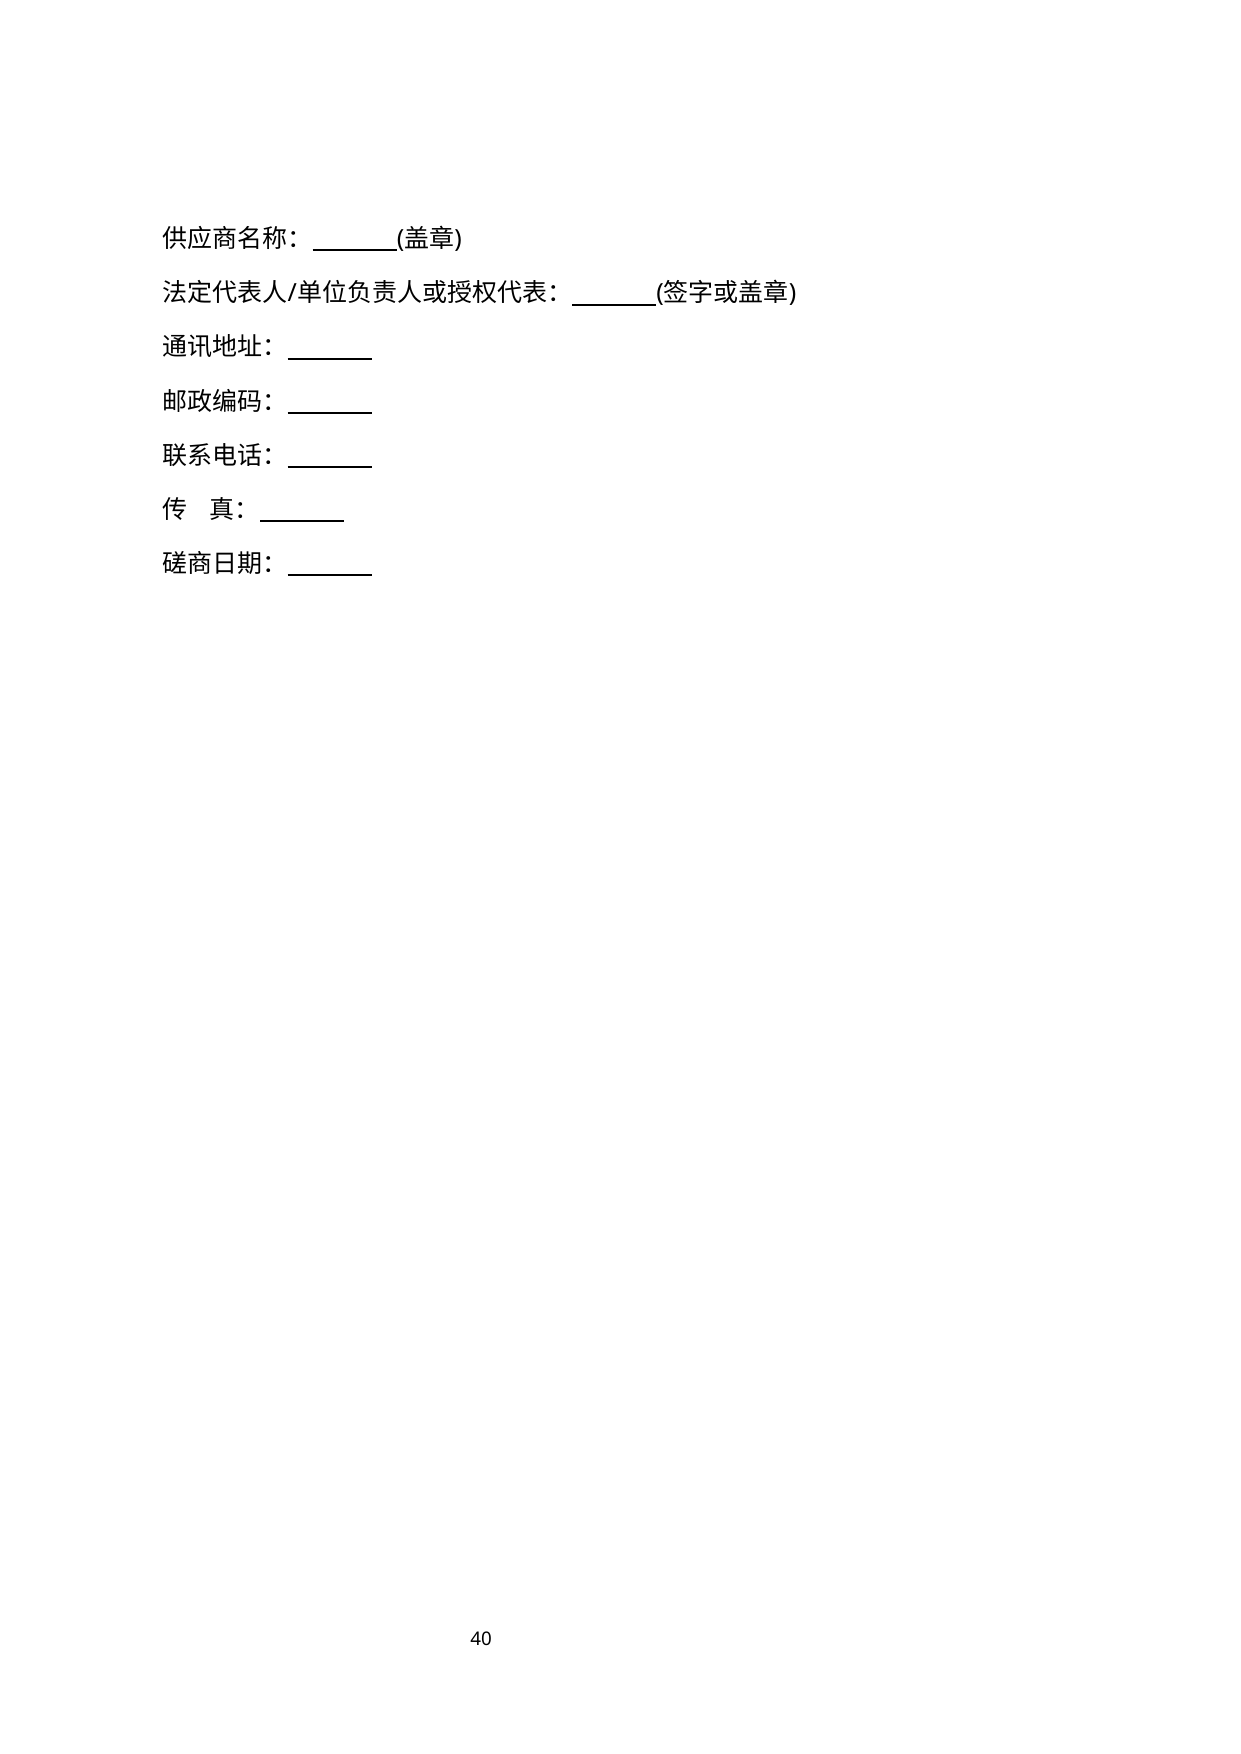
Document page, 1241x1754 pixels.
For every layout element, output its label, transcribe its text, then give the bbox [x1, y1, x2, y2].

text 法定代表人/单位负责人或授权代表： (签字或盖章) [112, 258, 1128, 312]
text 通讯地址： [112, 312, 1128, 367]
text 联系电话： [112, 421, 1128, 475]
text 邮政编码： [112, 367, 1128, 421]
text 磋商日期： [112, 529, 1128, 583]
text 供应商名称： (盖章) [112, 204, 1128, 258]
text 传 真： [112, 475, 1128, 529]
